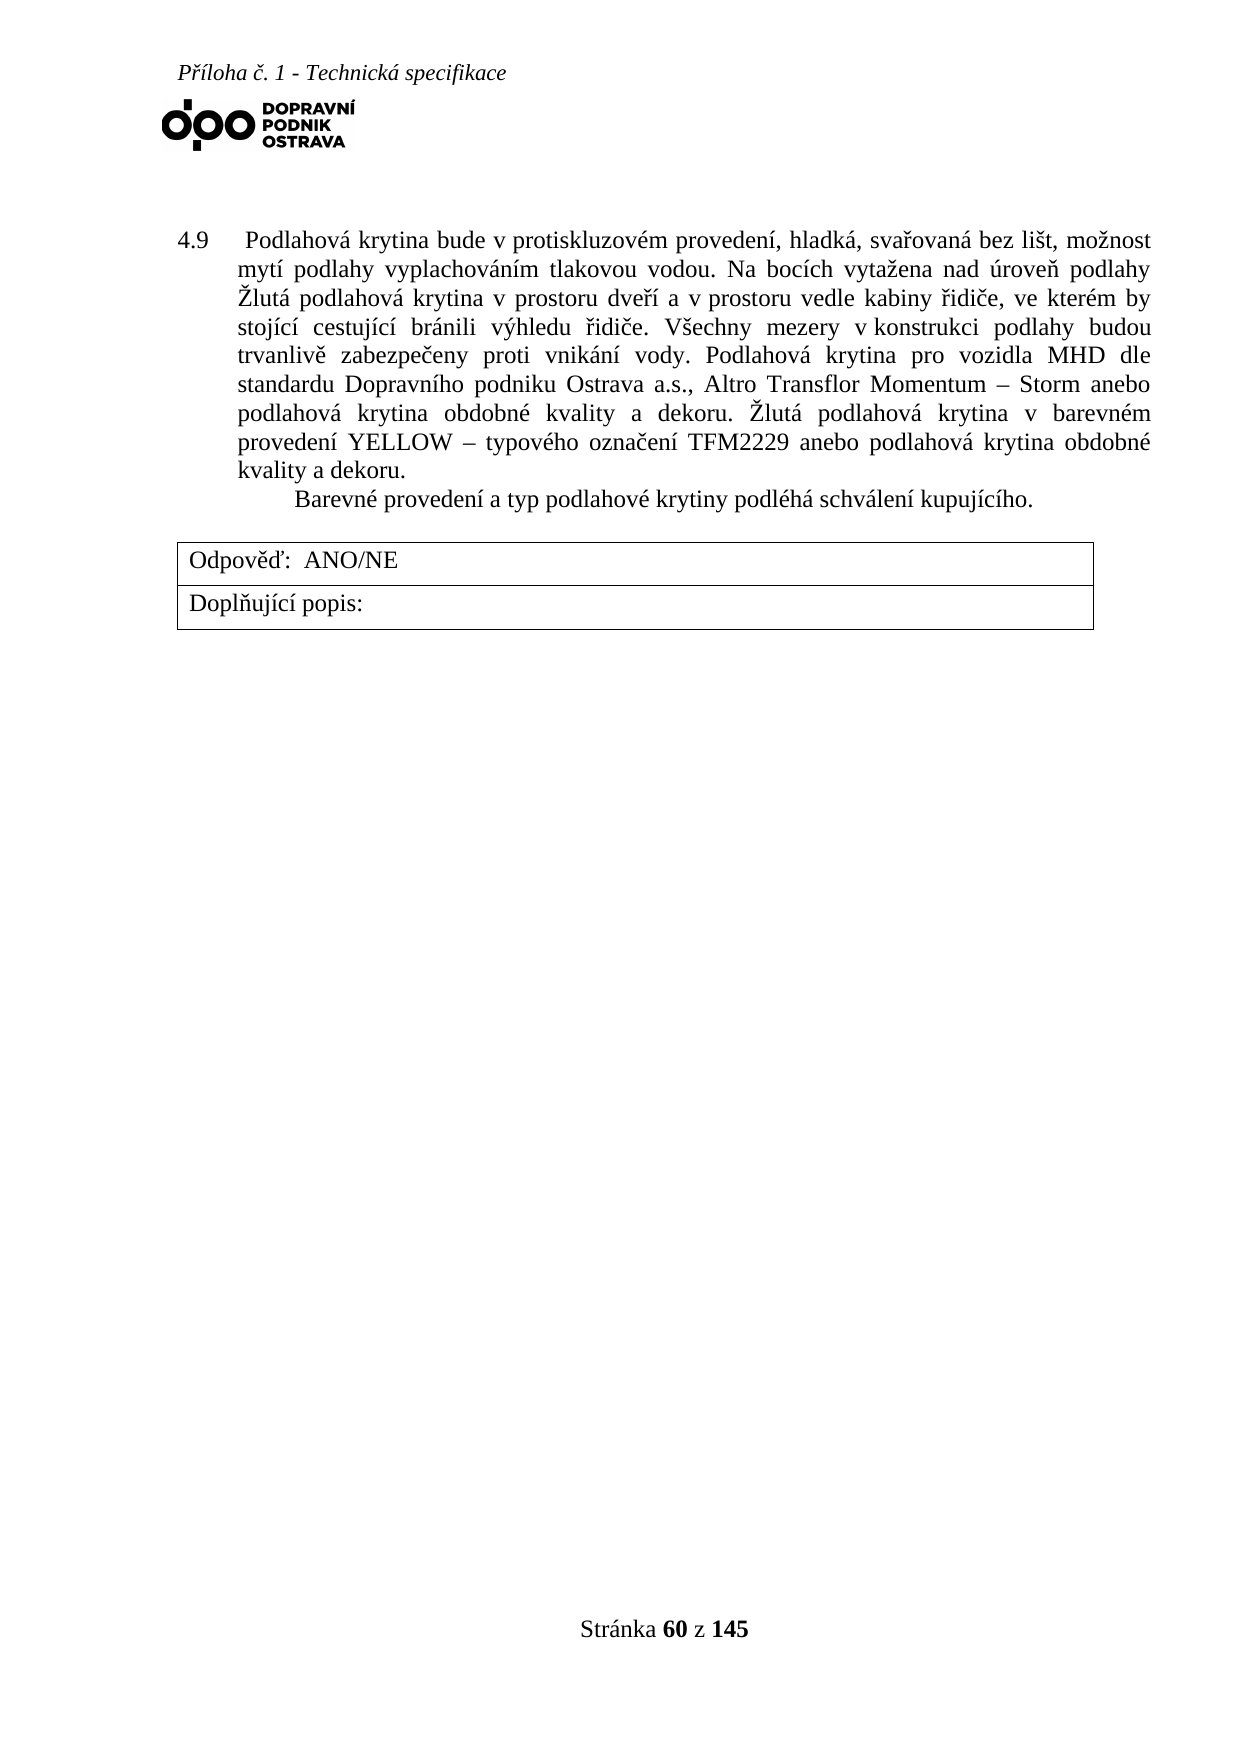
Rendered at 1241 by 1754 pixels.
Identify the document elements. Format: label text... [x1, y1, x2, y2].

list Podlahová krytina bude v protiskluzovém provedení, hladká, svařovaná bez lišt, možnost mytí podlahy vyplachováním tlakovou vodou. Na bocích vytažena nad úroveň podlahy Žlutá podlahová krytina v prostoru dveří a v prostoru vedle kabiny řidiče, ve kterém by stojící cestující bránili výhledu řidiče. Všechny mezery v konstrukci podlahy budou trvanlivě zabezpečeny proti vnikání vody. Podlahová krytina pro vozidla MHD dle standardu Dopravního podniku Ostrava a.s., Altro Transflor Momentum – Storm anebo podlahová krytina obdobné kvality a dekoru. Žlutá podlahová krytina v barevném provedení YELLOW – typového označení TFM2229 anebo podlahová krytina obdobné kvality a dekoru. [177, 226, 1152, 484]
table_header Odpověď: ANO/NE [178, 543, 1093, 585]
picture [162, 99, 356, 151]
table_cell Doplňující popis: [178, 586, 1093, 629]
text Barevné provedení a typ podlahové krytiny podléhá schválení kupujícího. [282, 484, 1152, 513]
